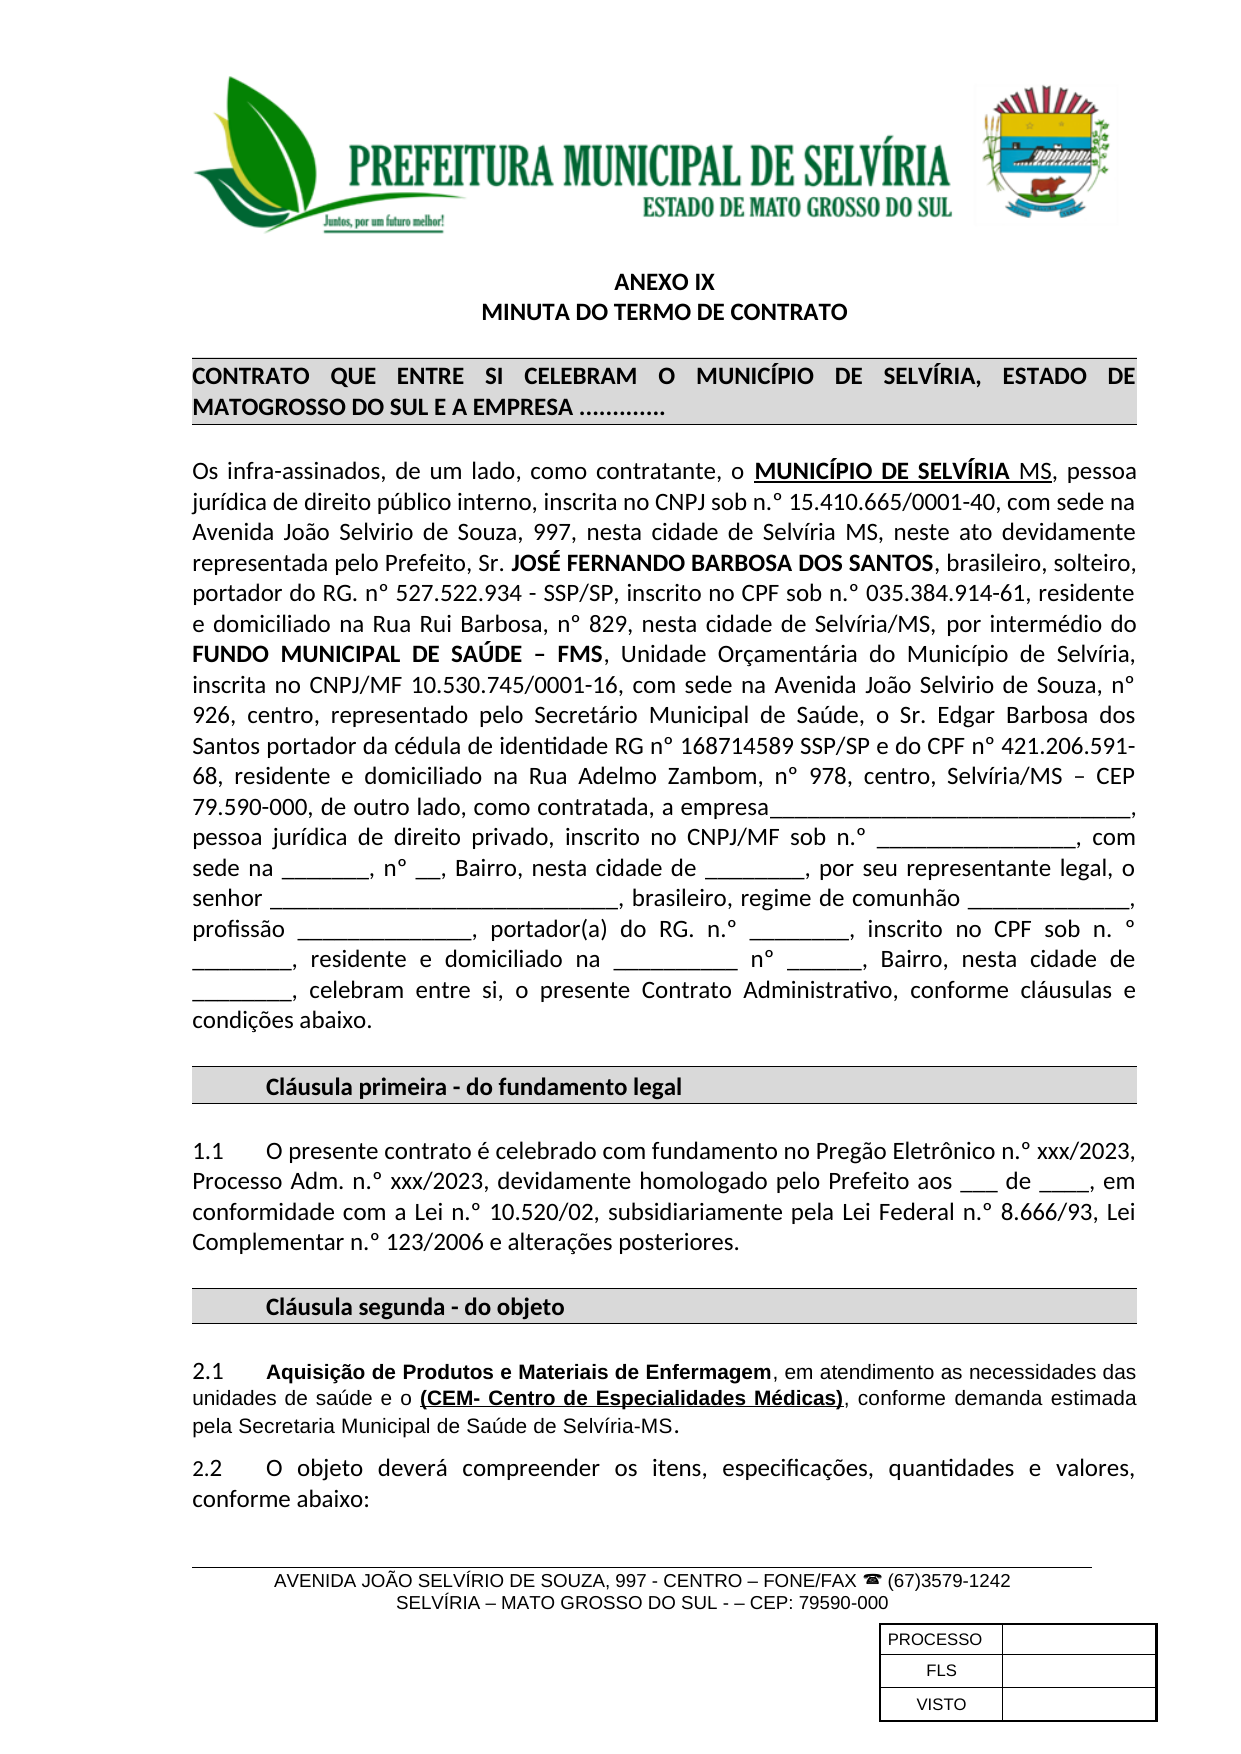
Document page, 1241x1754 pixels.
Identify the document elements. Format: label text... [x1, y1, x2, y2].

text Cláusula segunda - do objeto [192, 1289, 1137, 1323]
text ANEXO IX [192, 266, 1137, 296]
picture [192, 75, 1136, 257]
text CONTRATO QUE ENTRE SI CELEBRAM O MUNICÍPIO DE SELVÍRIA, ESTADO DE MATOGROSSO DO SUL E A EMPRESA ............. [192, 359, 1137, 424]
text 1.1 O presente contrato é celebrado com fundamento no Pregão Eletrônico n.º xxx/2023, Processo Adm. n.º xxx/2023, devidamente homologado pelo Prefeito aos ___ de ____, em conformidade com a Lei n.º 10.520/02, subsidiariamente pela Lei Federal n.º 8.666/93, Lei Complementar n.º 123/2006 e alterações posteriores. [192, 1135, 1137, 1257]
text 2.1 Aquisição de Produtos e Materiais de Enfermagem, em atendimento as necessidades das unidades de saúde e o (CEM- Centro de Especialidades Médicas), conforme demanda estimada pela Secretaria Municipal de Saúde de Selvíria-MS. [192, 1355, 1137, 1440]
subtitle MINUTA DO TERMO DE CONTRATO [192, 296, 1137, 327]
list 2.2 O objeto deverá compreender os itens, especificações, quantidades e valores, conforme abaixo: [192, 1452, 1137, 1513]
text Os infra-assinados, de um lado, como contratante, o MUNICÍPIO DE SELVÍRIA MS, pessoa jurídica de direito público interno, inscrita no CNPJ sob n.º 15.410.665/0001-40, com sede na Avenida João Selvirio de Souza, 997, nesta cidade de Selvíria MS, neste ato devidamente representada pelo Prefeito, Sr. JOSÉ FERNANDO BARBOSA DOS SANTOS, brasileiro, solteiro, portador do RG. nº 527.522.934 - SSP/SP, inscrito no CPF sob n.º 035.384.914-61, residente e domiciliado na Rua Rui Barbosa, nº 829, nesta cidade de Selvíria/MS, por intermédio do FUNDO MUNICIPAL DE SAÚDE – FMS, Unidade Orçamentária do Município de Selvíria, inscrita no CNPJ/MF 10.530.745/0001-16, com sede na Avenida João Selvirio de Souza, nº 926, centro, representado pelo Secretário Municipal de Saúde, o Sr. Edgar Barbosa dos Santos portador da cédula de identidade RG nº 168714589 SSP/SP e do CPF nº 421.206.591-68, residente e domiciliado na Rua Adelmo Zambom, nº 978, centro, Selvíria/MS – CEP 79.590-000, de outro lado, como contratada, a empresa_____________________________, pessoa jurídica de direito privado, inscrito no CNPJ/MF sob n.º ________________, com sede na _______, nº __, Bairro, nesta cidade de ________, por seu representante legal, o senhor ____________________________, brasileiro, regime de comunhão _____________, profissão ______________, portador(a) do RG. n.º ________, inscrito no CPF sob n. º ________, residente e domiciliado na __________ nº ______, Bairro, nesta cidade de ________, celebram entre si, o presente Contrato Administrativo, conforme cláusulas e condições abaixo. [192, 455, 1137, 1035]
text Cláusula primeira - do fundamento legal [192, 1067, 1137, 1103]
